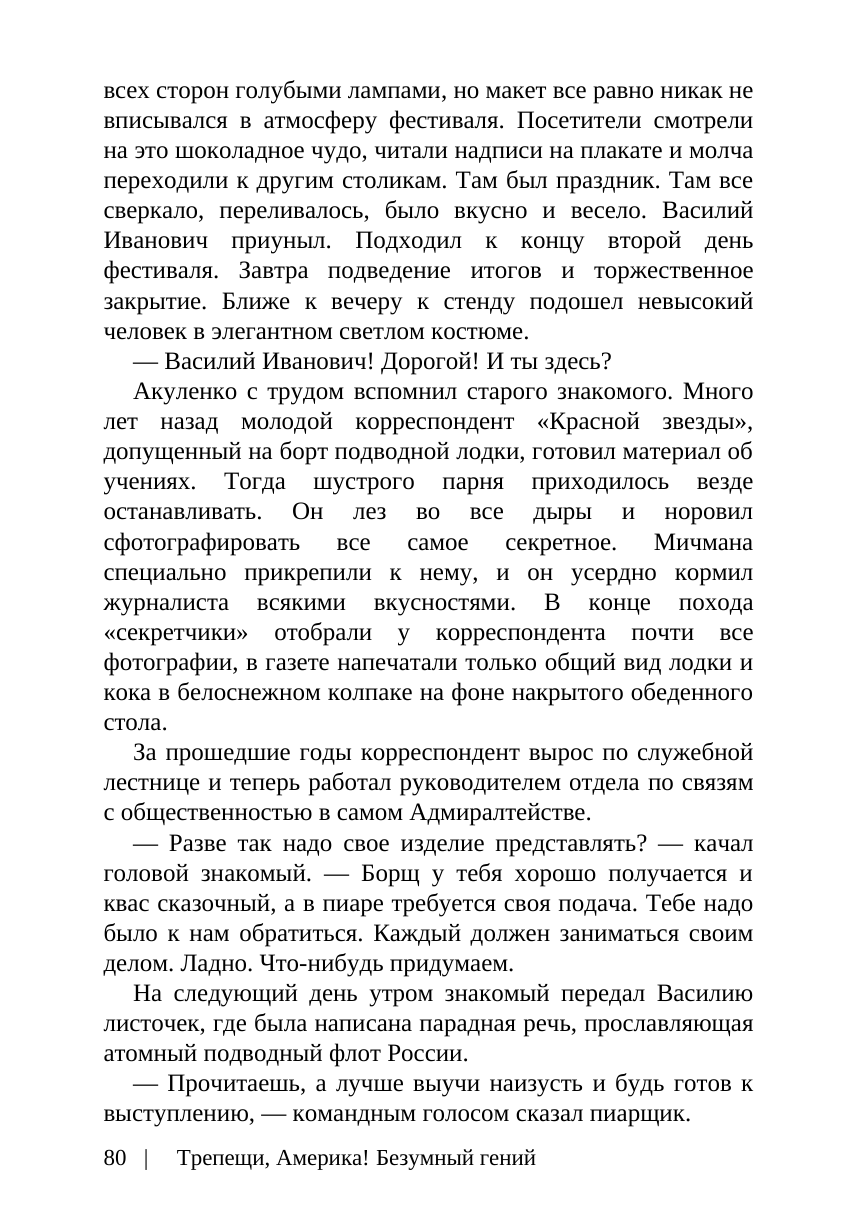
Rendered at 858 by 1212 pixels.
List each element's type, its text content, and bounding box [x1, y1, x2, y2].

text За прошедшие годы корреспондент вырос по служебной лестнице и теперь работал руководителем отдела по связям с общественностью в самом Адмиралтействе. [103, 737, 754, 826]
text — Разве так надо свое изделие представлять? — качал головой знакомый. — Борщ у тебя хорошо получается и квас сказочный, а в пиаре требуется своя подача. Тебе надо было к нам обратиться. Каждый должен заниматься своим делом. Ладно. Что-нибудь придумаем. [103, 828, 754, 977]
text — Василий Иванович! Дорогой! И ты здесь? [103, 346, 754, 375]
text — Прочитаешь, а лучше выучи наизусть и будь готов к выступлению, — командным голосом сказал пиарщик. [103, 1068, 754, 1127]
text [103, 75, 754, 344]
text На следующий день утром знакомый передал Василию листочек, где была написана парадная речь, прославляющая атомный подводный флот России. [103, 978, 754, 1067]
text Акуленко с трудом вспомнил старого знакомого. Много лет назад молодой корреспондент «Красной звезды», допущенный на борт подводной лодки, готовил материал об учениях. Тогда шустрого парня приходилось везде останавливать. Он лез во все дыры и норовил сфотографировать все самое секретное. Мичмана специально прикрепили к нему, и он усердно кормил журналиста всякими вкусностями. В конце похода «секретчики» отобрали у корреспондента почти все фотографии, в газете напечатали только общий вид лодки и кока в белоснежном колпаке на фоне накрытого обеденного стола. [103, 376, 754, 736]
